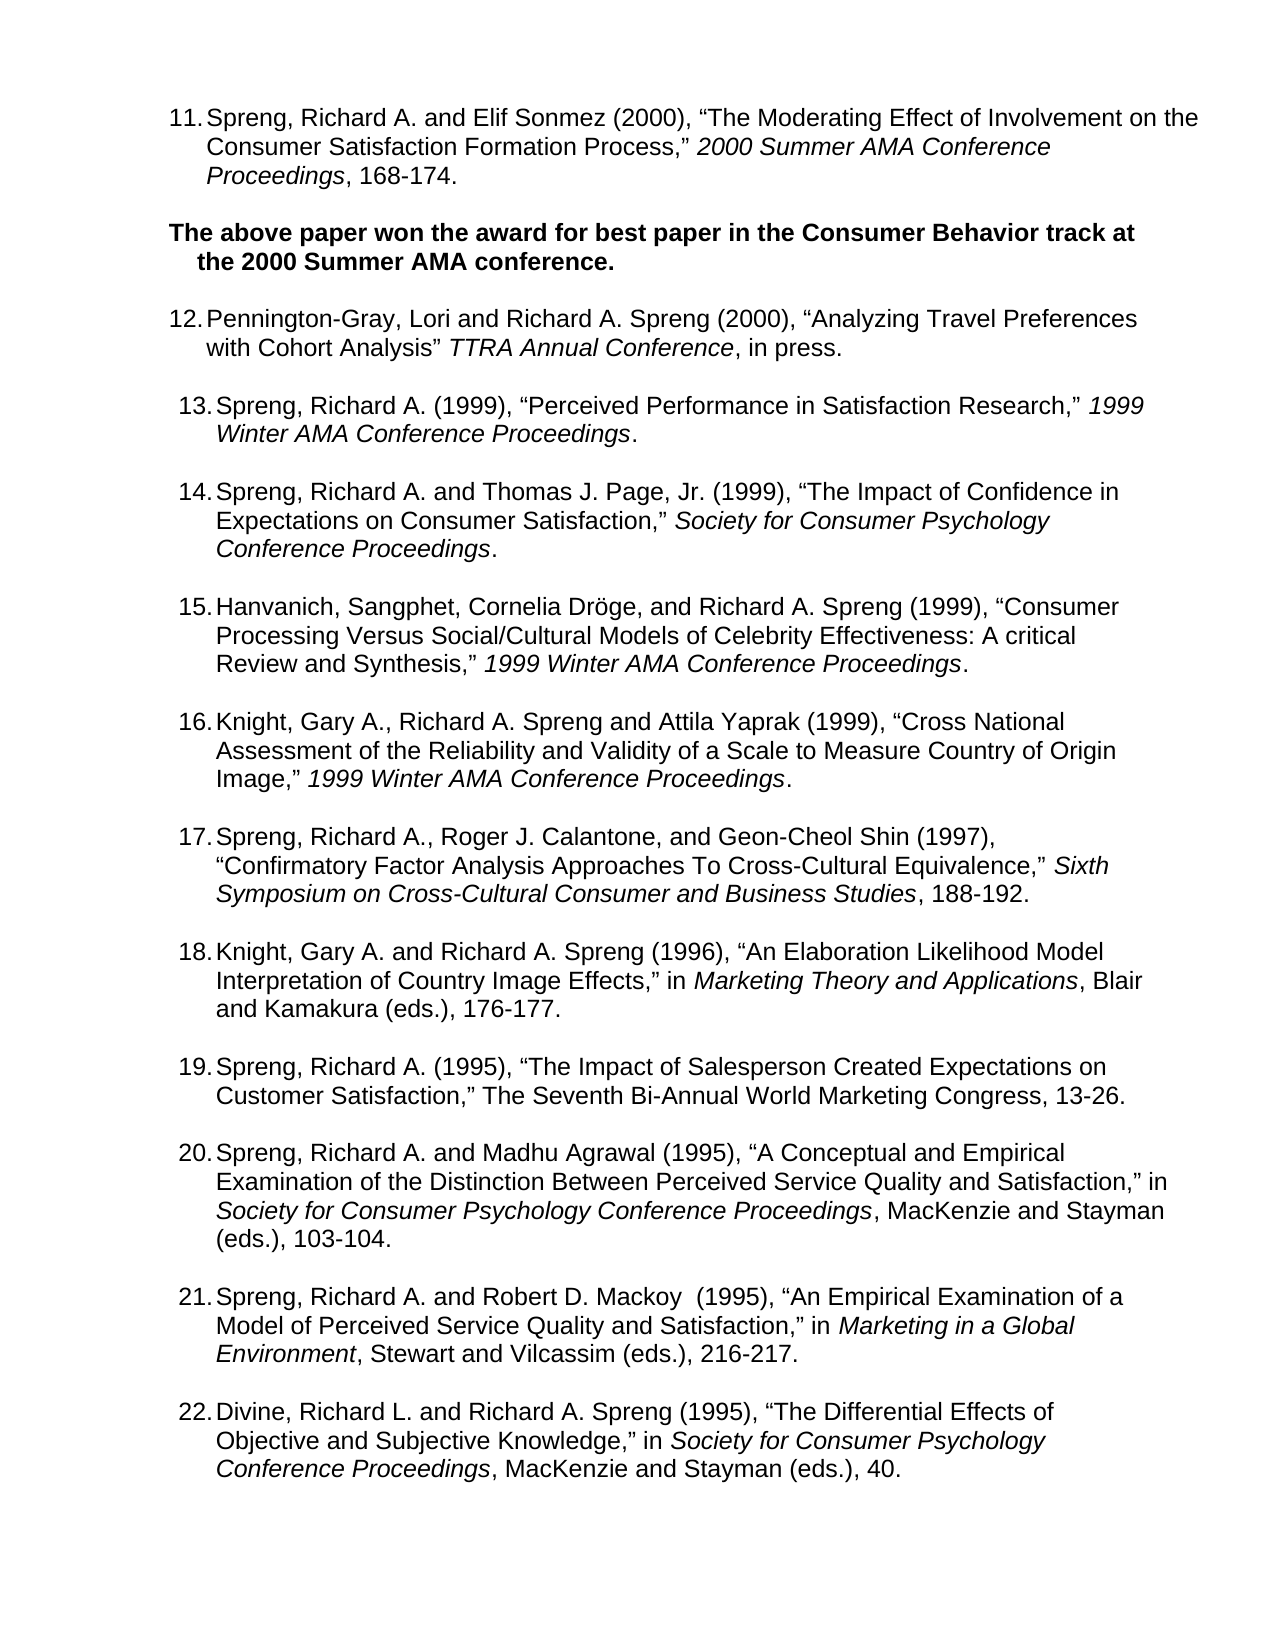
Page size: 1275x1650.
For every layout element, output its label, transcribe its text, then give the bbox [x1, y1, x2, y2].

list Spreng, Richard A. and Madhu Agrawal (1995), “A Conceptual and Empirical Examination of the Distinction Between Perceived Service Quality and Satisfaction,” in Society for Consumer Psychology Conference Proceedings, MacKenzie and Stayman (eds.), 103-104. [178, 1138, 1191, 1253]
list Spreng, Richard A. (1995), “The Impact of Salesperson Created Expectations on Customer Satisfaction,” The Seventh Bi-Annual World Marketing Congress, 13-26. [178, 1052, 1153, 1109]
list Pennington-Gray, Lori and Richard A. Spreng (2000), “Analyzing Travel Preferences with Cohort Analysis” TTRA Annual Conference, in press. [169, 304, 1153, 362]
list Spreng, Richard A. and Elif Sonmez (2000), “The Moderating Effect of Involvement on the Consumer Satisfaction Formation Process,” 2000 Summer AMA Conference Proceedings, 168-174. [169, 103, 1200, 189]
list Hanvanich, Sangphet, Cornelia Dröge, and Richard A. Spreng (1999), “Consumer Processing Versus Social/Cultural Models of Celebrity Effectiveness: A critical Review and Synthesis,” 1999 Winter AMA Conference Proceedings. [178, 592, 1153, 678]
list Spreng, Richard A. (1999), “Perceived Performance in Satisfaction Research,” 1999 Winter AMA Conference Proceedings. [178, 391, 1153, 448]
list Knight, Gary A., Richard A. Spreng and Attila Yaprak (1999), “Cross National Assessment of the Reliability and Validity of a Scale to Measure Country of Origin Image,” 1999 Winter AMA Conference Proceedings. [178, 707, 1153, 793]
list Spreng, Richard A., Roger J. Calantone, and Geon-Cheol Shin (1997), “Confirmatory Factor Analysis Approaches To Cross-Cultural Equivalence,” Sixth Symposium on Cross-Cultural Consumer and Business Studies, 188-192. [178, 822, 1153, 908]
list Spreng, Richard A. and Robert D. Mackoy (1995), “An Empirical Examination of a Model of Perceived Service Quality and Satisfaction,” in Marketing in a Global Environment, Stewart and Vilcassim (eds.), 216-217. [178, 1282, 1153, 1368]
list Divine, Richard L. and Richard A. Spreng (1995), “The Differential Effects of Objective and Subjective Knowledge,” in Society for Consumer Psychology Conference Proceedings, MacKenzie and Stayman (eds.), 40. [178, 1397, 1153, 1483]
list Knight, Gary A. and Richard A. Spreng (1996), “An Elaboration Likelihood Model Interpretation of Country Image Effects,” in Marketing Theory and Applications, Blair and Kamakura (eds.), 176-177. [178, 937, 1153, 1023]
text The above paper won the award for best paper in the Consumer Behavior track at the 2000 Summer AMA conference. [169, 218, 1153, 276]
list Spreng, Richard A. and Thomas J. Page, Jr. (1999), “The Impact of Confidence in Expectations on Consumer Satisfaction,” Society for Consumer Psychology Conference Proceedings. [178, 477, 1153, 563]
